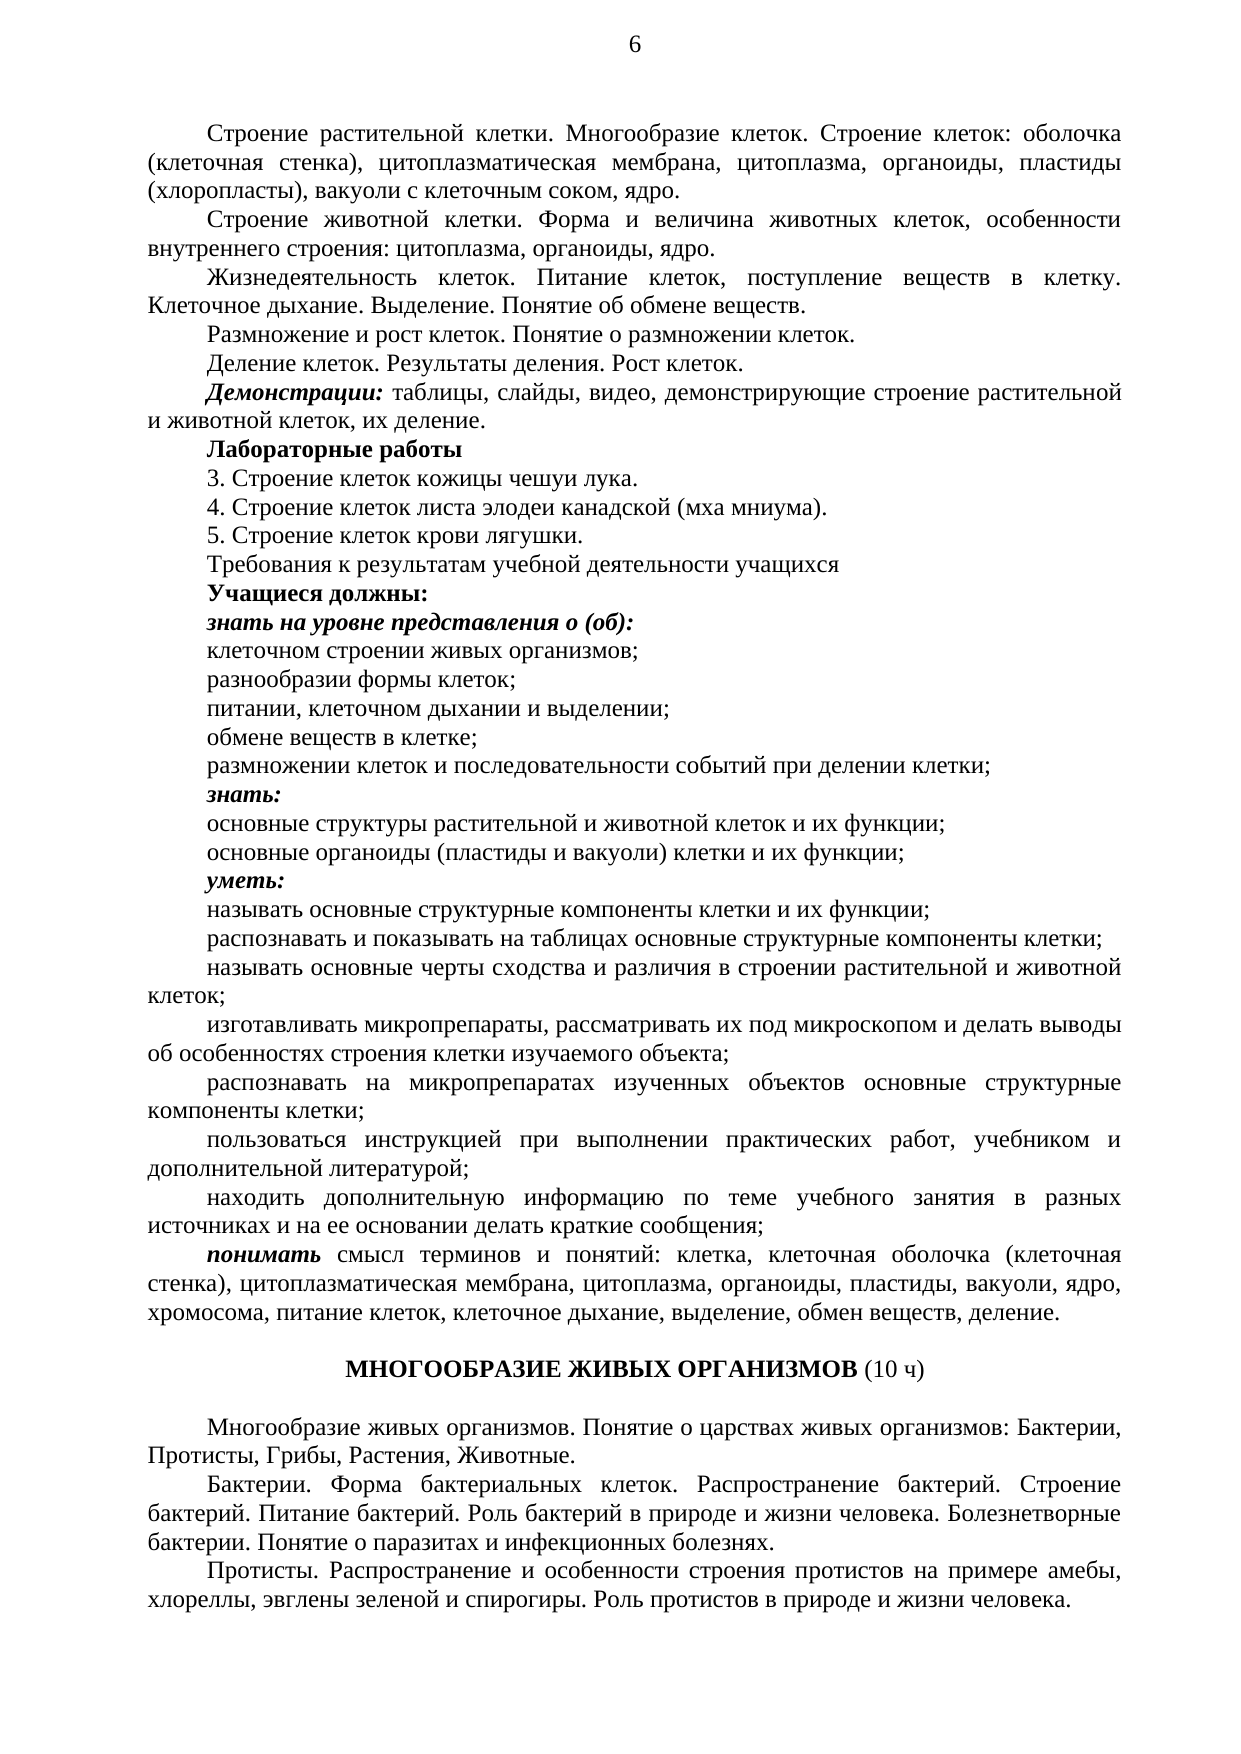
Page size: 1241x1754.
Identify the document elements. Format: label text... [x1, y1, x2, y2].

text питании, клеточном дыхании и выделении; [147, 693, 1122, 722]
text Строение растительной клетки. Многообразие клеток. Строение клеток: оболочка (клеточная стенка), цитоплазматическая мембрана, цитоплазма, органоиды, пластиды (хлоропласты), вакуоли с клеточным соком, ядро. [147, 118, 1122, 204]
text 3. Строение клеток кожицы чешуи лука. [147, 463, 1122, 492]
text Лабораторные работы [147, 434, 1122, 463]
text Жизнедеятельность клеток. Питание клеток, поступление веществ в клетку. Клеточное дыхание. Выделение. Понятие об обмене веществ. [147, 262, 1122, 319]
text Требования к результатам учебной деятельности учащихся [147, 549, 1122, 578]
text пользоваться инструкцией при выполнении практических работ, учебником и дополнительной литературой; [147, 1124, 1122, 1182]
text Многообразие живых организмов. Понятие о царствах живых организмов: Бактерии, Протисты, Грибы, Растения, Животные. [147, 1412, 1122, 1469]
text Учащиеся должны: [147, 578, 1122, 607]
text клеточном строении живых организмов; [147, 636, 1122, 664]
text понимать смысл терминов и понятий: клетка, клеточная оболочка (клеточная стенка), цитоплазматическая мембрана, цитоплазма, органоиды, пластиды, вакуоли, ядро, хромосома, питание клеток, клеточное дыхание, выделение, обмен веществ, деление. [147, 1239, 1122, 1326]
text основные структуры растительной и животной клеток и их функции; [147, 808, 1122, 837]
text 4. Строение клеток листа элодеи канадской (мха мниума). [147, 492, 1122, 521]
text обмене веществ в клетке; [147, 722, 1122, 751]
text размножении клеток и последовательности событий при делении клетки; [147, 751, 1122, 779]
text МНОГООБРАЗИЕ ЖИВЫХ ОРГАНИЗМОВ (10 ч) [147, 1354, 1122, 1383]
text знать: [147, 779, 1122, 808]
text изготавливать микропрепараты, рассматривать их под микроскопом и делать выводы об особенностях строения клетки изучаемого объекта; [147, 1009, 1122, 1067]
text знать на уровне представления о (об): [147, 607, 1122, 636]
text называть основные черты сходства и различия в строении растительной и животной клеток; [147, 952, 1122, 1009]
text Демонстрации: таблицы, слайды, видео, демонстрирующие строение растительной и животной клеток, их деление. [147, 377, 1122, 434]
text Строение животной клетки. Форма и величина животных клеток, особенности внутреннего строения: цитоплазма, органоиды, ядро. [147, 204, 1122, 262]
text распознавать и показывать на таблицах основные структурные компоненты клетки; [147, 923, 1122, 952]
text Протисты. Распространение и особенности строения протистов на примере амебы, хлореллы, эвглены зеленой и спирогиры. Роль протистов в природе и жизни человека. [147, 1556, 1122, 1613]
text распознавать на микропрепаратах изученных объектов основные структурные компоненты клетки; [147, 1067, 1122, 1124]
text основные органоиды (пластиды и вакуоли) клетки и их функции; [147, 837, 1122, 866]
text называть основные структурные компоненты клетки и их функции; [147, 894, 1122, 923]
text разнообразии формы клеток; [147, 664, 1122, 693]
text уметь: [147, 866, 1122, 894]
text Бактерии. Форма бактериальных клеток. Распространение бактерий. Строение бактерий. Питание бактерий. Роль бактерий в природе и жизни человека. Болезнетворные бактерии. Понятие о паразитах и инфекционных болезнях. [147, 1469, 1122, 1556]
text Деление клеток. Результаты деления. Рост клеток. [147, 348, 1122, 377]
text 5. Строение клеток крови лягушки. [147, 521, 1122, 549]
text Размножение и рост клеток. Понятие о размножении клеток. [147, 319, 1122, 348]
text находить дополнительную информацию по теме учебного занятия в разных источниках и на ее основании делать краткие сообщения; [147, 1182, 1122, 1239]
